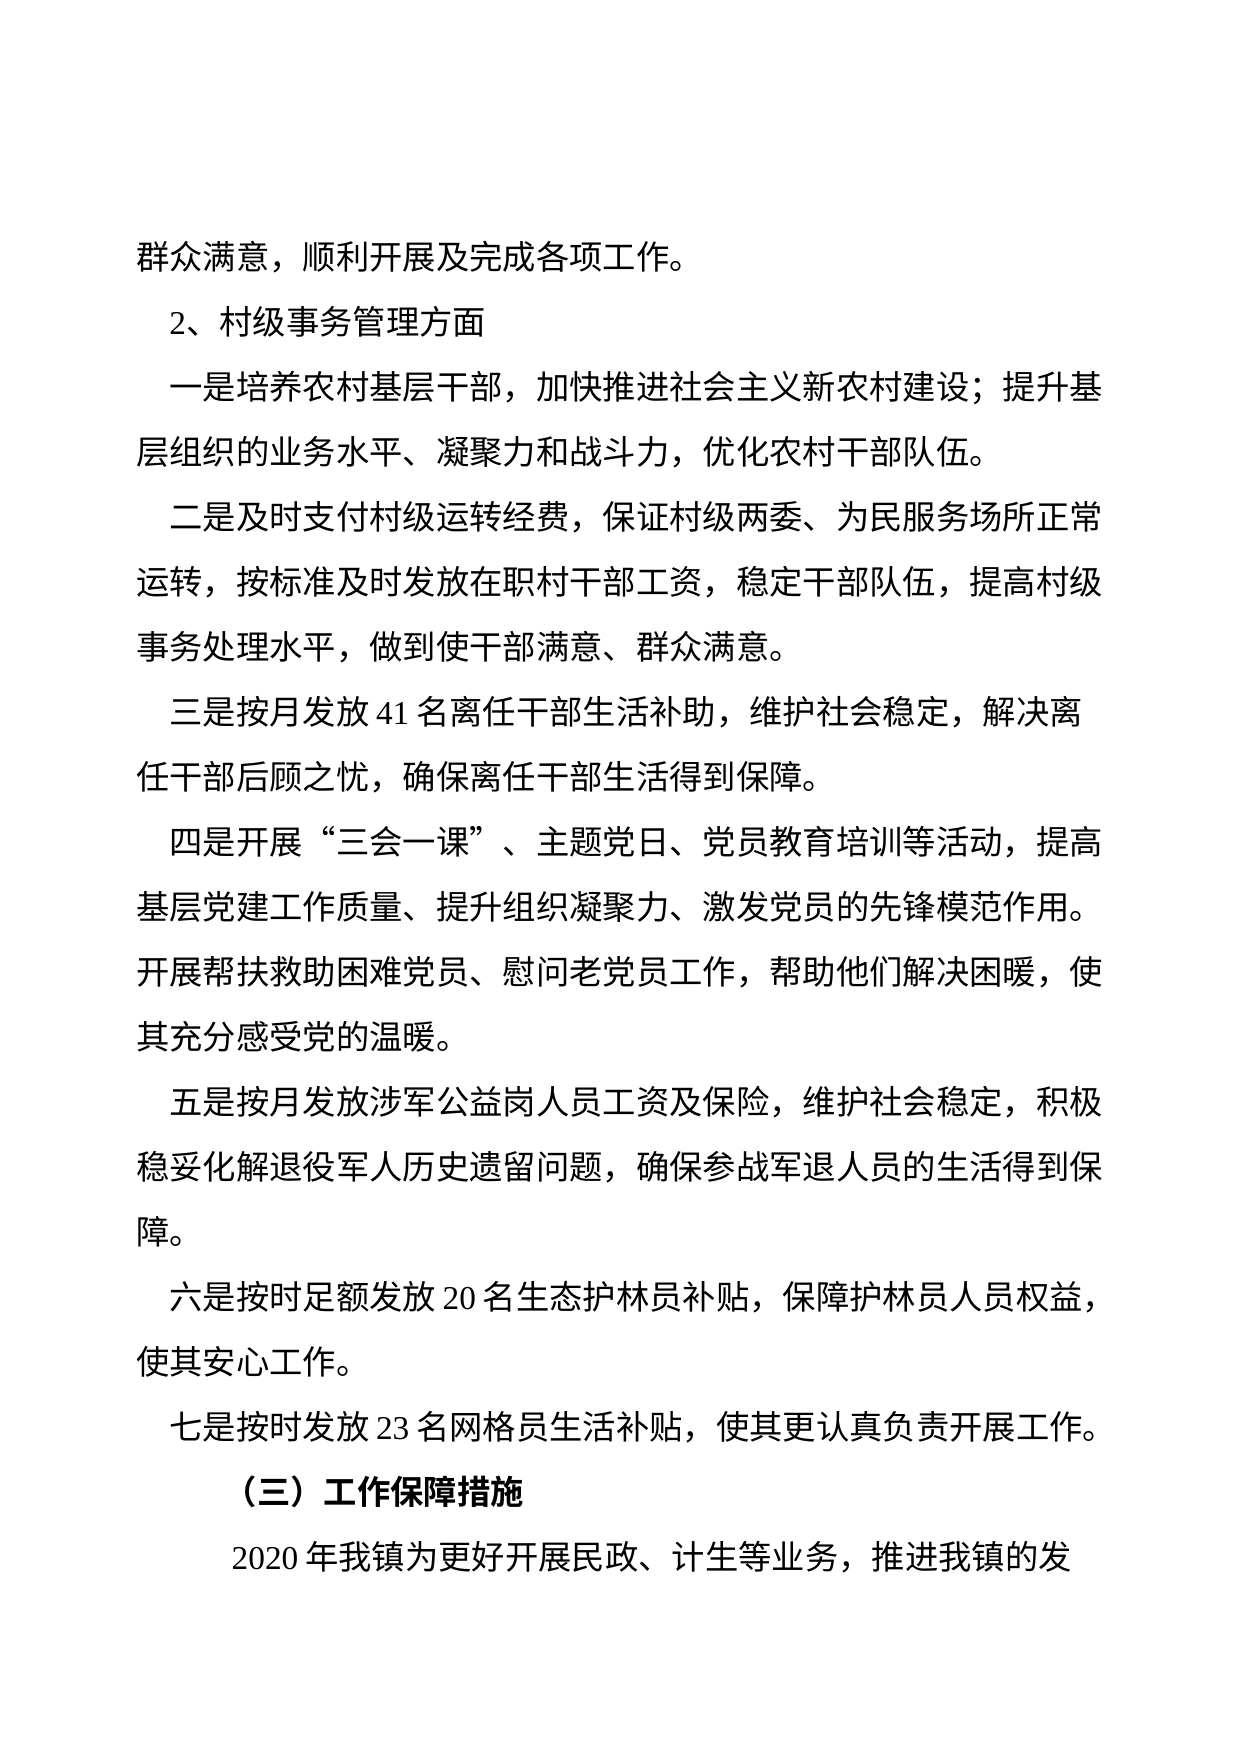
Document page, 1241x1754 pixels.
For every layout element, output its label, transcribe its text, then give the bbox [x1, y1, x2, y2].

text 四是开展“三会一课”、主题党日、党员教育培训等活动，提高基层党建工作质量、提升组织凝聚力、激发党员的先锋模范作用。开展帮扶救助困难党员、慰问老党员工作，帮助他们解决困暖，使其充分感受党的温暖。 [136, 807, 1104, 1067]
text 七是按时发放23名网格员生活补贴，使其更认真负责开展工作。 [136, 1392, 1104, 1457]
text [136, 222, 1104, 287]
text 2、村级事务管理方面 [136, 287, 1104, 352]
text 六是按时足额发放20名生态护林员补贴，保障护林员人员权益，使其安心工作。 [136, 1262, 1104, 1392]
text 三是按月发放41名离任干部生活补助，维护社会稳定，解决离任干部后顾之忧，确保离任干部生活得到保障。 [136, 677, 1104, 807]
text 二是及时支付村级运转经费，保证村级两委、为民服务场所正常运转，按标准及时发放在职村干部工资，稳定干部队伍，提高村级事务处理水平，做到使干部满意、群众满意。 [136, 482, 1104, 677]
text 一是培养农村基层干部，加快推进社会主义新农村建设；提升基层组织的业务水平、凝聚力和战斗力，优化农村干部队伍。 [136, 352, 1104, 482]
text （三）工作保障措施 [156, 1457, 1104, 1522]
text 五是按月发放涉军公益岗人员工资及保险，维护社会稳定，积极稳妥化解退役军人历史遗留问题，确保参战军退人员的生活得到保障。 [136, 1067, 1104, 1262]
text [156, 1522, 1104, 1587]
